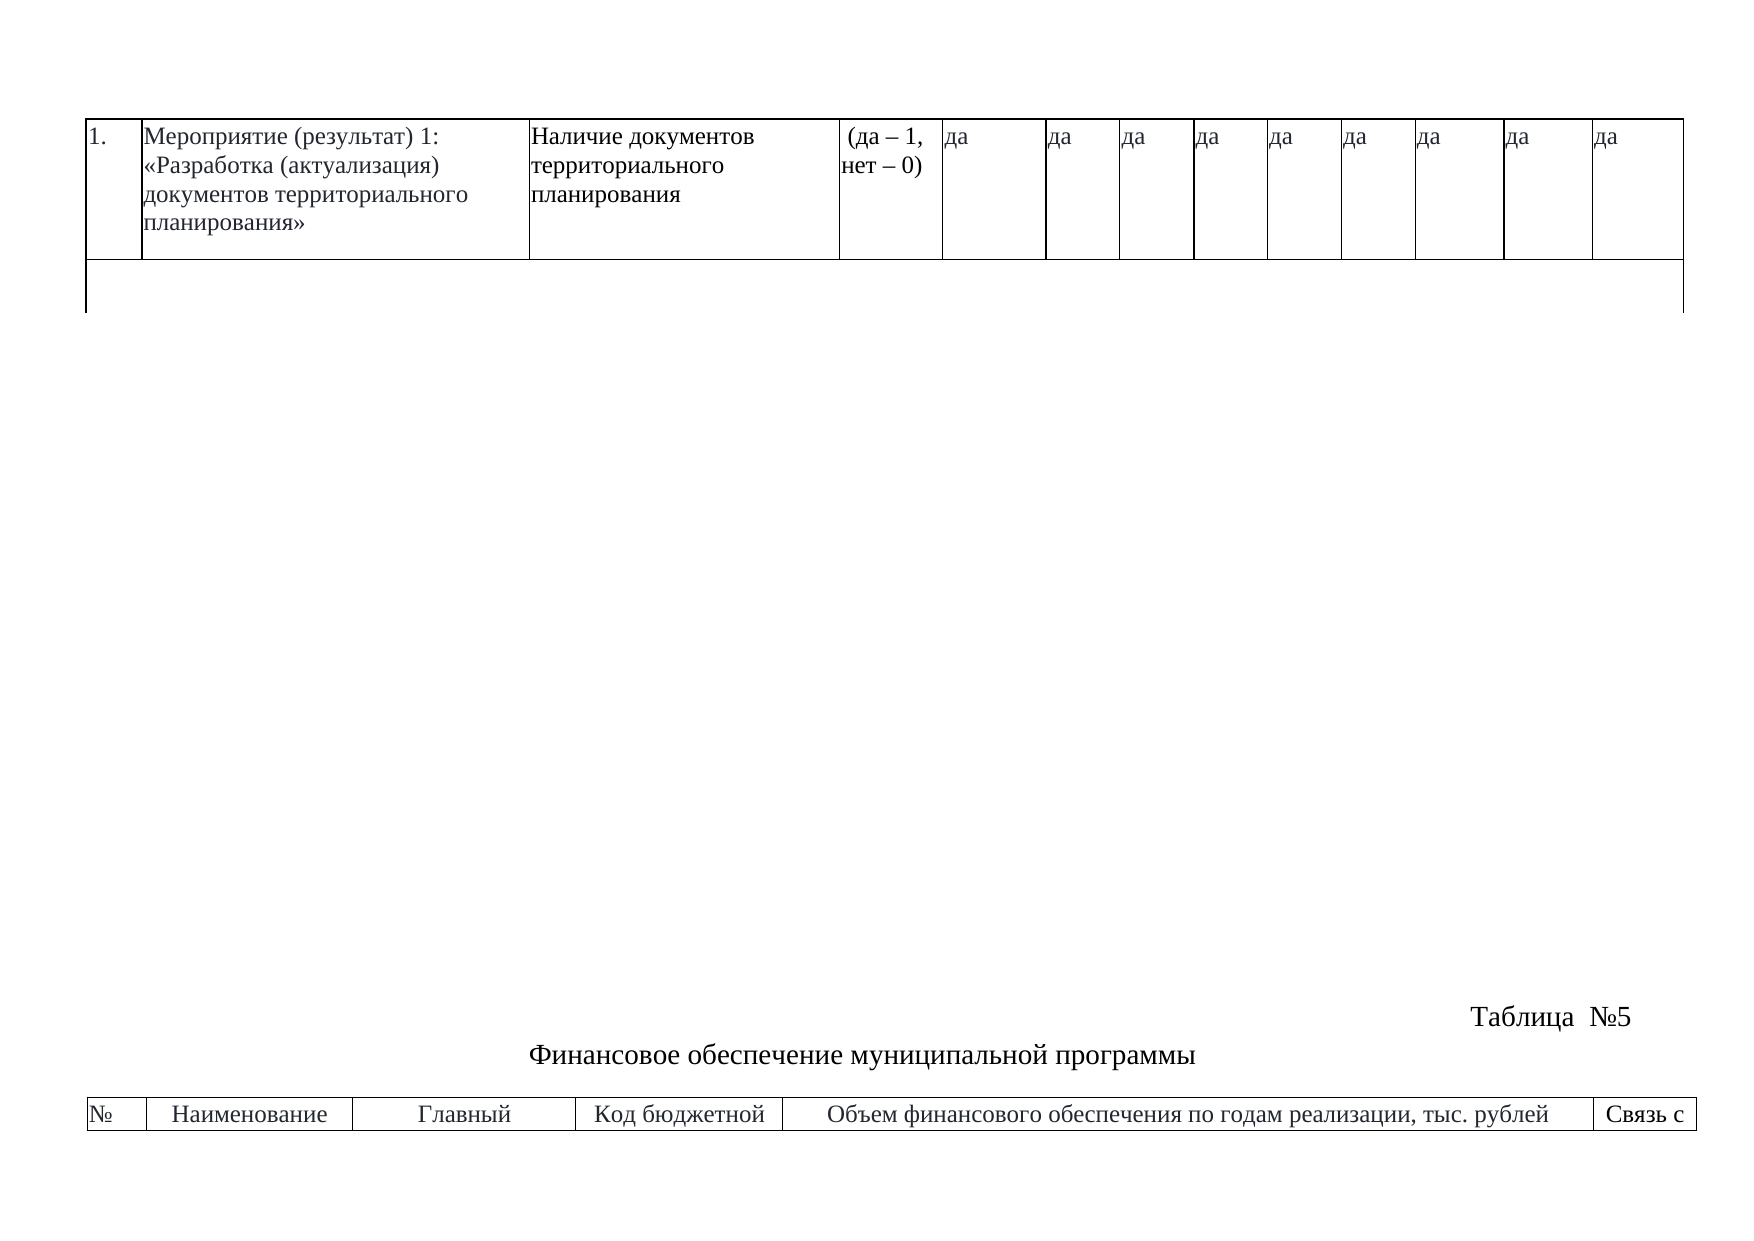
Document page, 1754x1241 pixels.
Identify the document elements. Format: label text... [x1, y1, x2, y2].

table_cell да [1195, 120, 1267, 259]
table_cell Наличие документов территориального планирования [530, 120, 839, 259]
table_cell 1. [87, 120, 141, 259]
table_cell да [1593, 120, 1683, 259]
text Таблица №5 [164, 999, 1631, 1033]
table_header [353, 1098, 575, 1129]
table_cell да [1120, 120, 1193, 259]
table_cell да [1342, 120, 1415, 259]
table_cell да [1505, 120, 1592, 259]
table_header № п/п [88, 1098, 146, 1129]
table_cell да [1047, 120, 1119, 259]
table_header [783, 1098, 1593, 1129]
table_cell да [943, 120, 1045, 259]
table_cell да [1268, 120, 1341, 259]
table_cell да [1416, 120, 1503, 259]
table_cell (да – 1, нет – 0) [840, 120, 942, 259]
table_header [1594, 1098, 1696, 1129]
table_cell [87, 260, 1683, 313]
table_cell Мероприятие (результат) 1: «Разработка (актуализация) документов территориального планирования» [143, 120, 529, 259]
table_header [576, 1098, 782, 1129]
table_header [147, 1098, 352, 1129]
text Финансовое обеспечение муниципальной программы [89, 1037, 1636, 1071]
